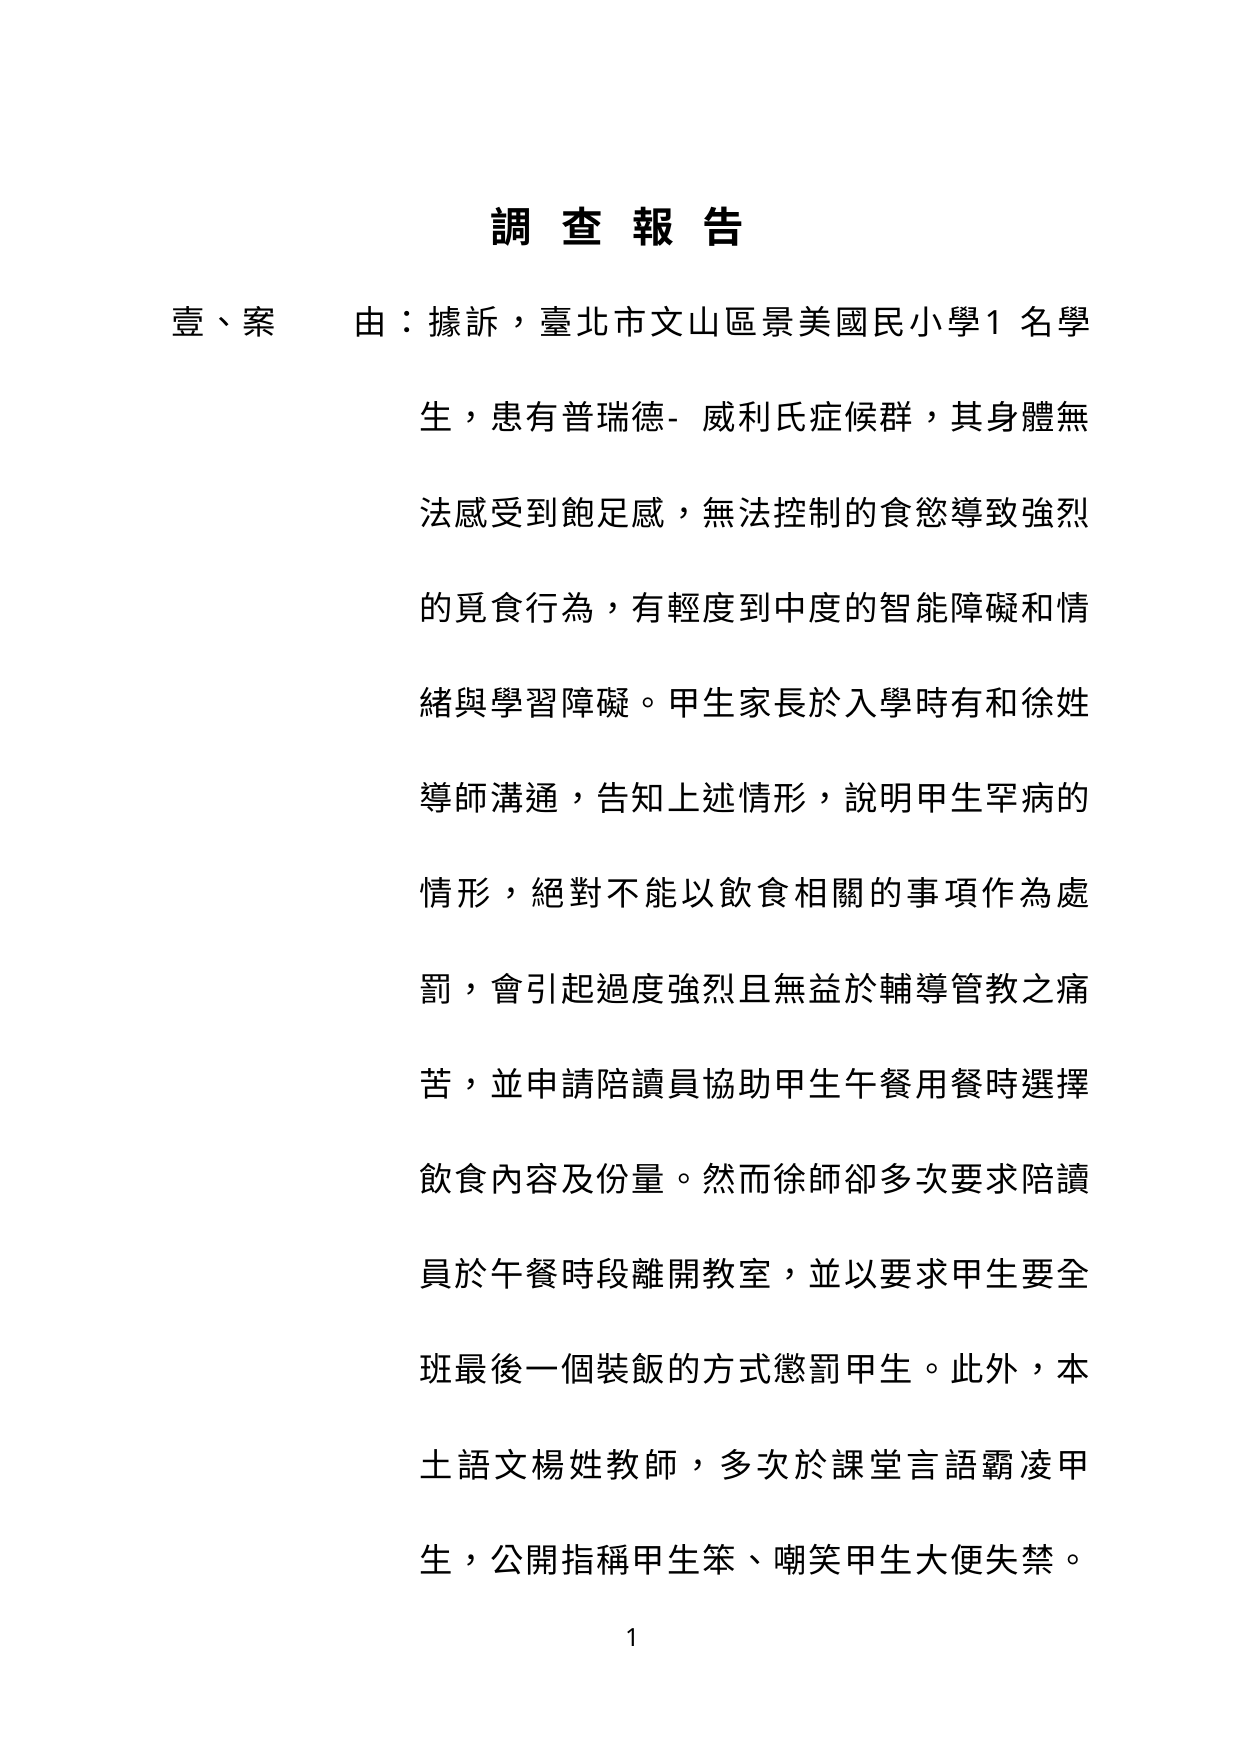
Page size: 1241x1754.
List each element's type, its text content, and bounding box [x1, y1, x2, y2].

text 調查報告 [171, 177, 1092, 272]
